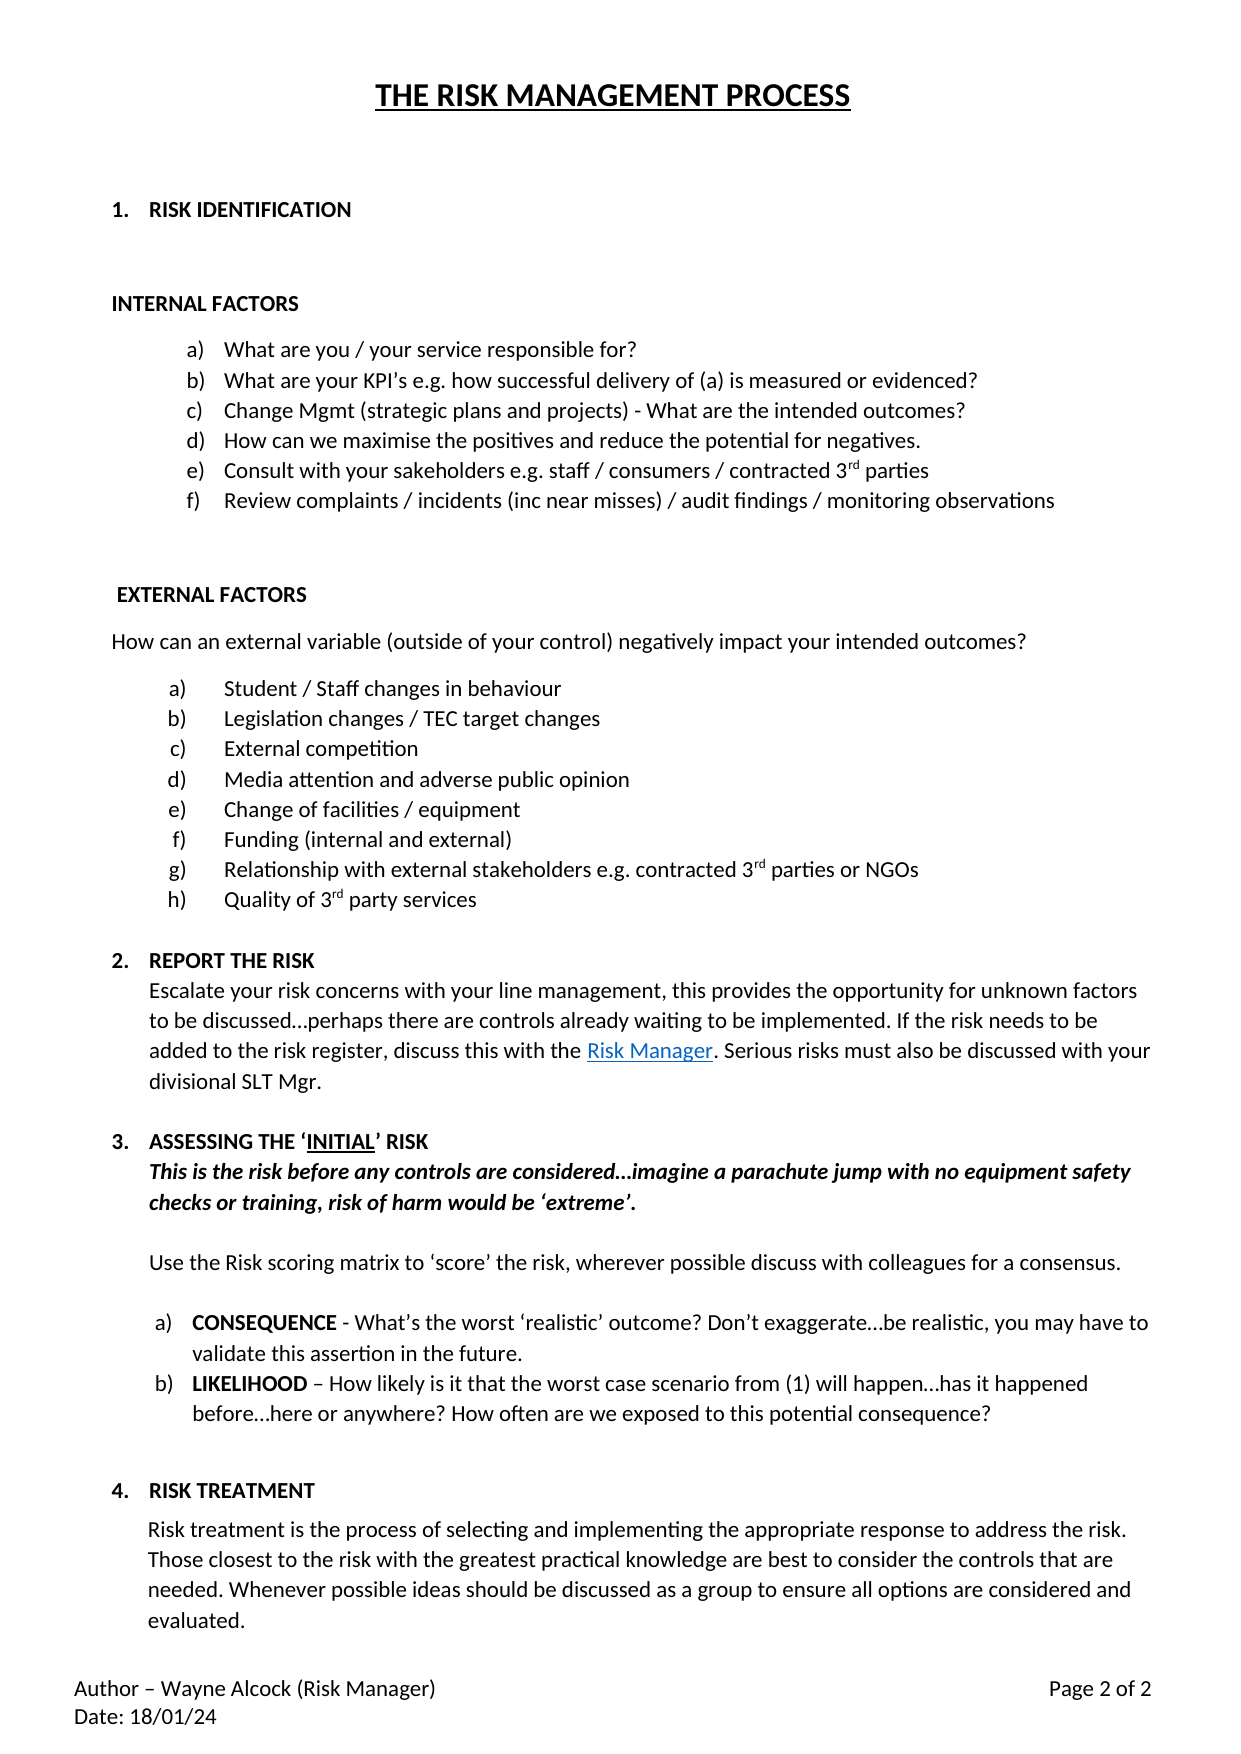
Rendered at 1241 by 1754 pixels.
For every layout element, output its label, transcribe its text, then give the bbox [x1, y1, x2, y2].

list Change Mgmt (strategic plans and projects) - What are the intended outcomes? [186, 396, 1152, 424]
list Escalate your risk concerns with your line management, this provides the opportunity for unknown factors to be discussed…perhaps there are controls already waiting to be implemented. If the risk needs to be added to the risk register, discuss this with the Risk Manager. Serious risks must also be discussed with your divisional SLT Mgr. [149, 976, 1152, 1095]
list Review complaints / incidents (inc near misses) / audit findings / monitoring observations [186, 487, 1152, 514]
list Change of facilities / equipment [186, 795, 1152, 823]
text EXTERNAL FACTORS [74, 580, 1152, 608]
list Risk treatment is the process of selecting and implementing the appropriate response to address the risk. Those closest to the risk with the greatest practical knowledge are best to consider the controls that are needed. Whenever possible ideas should be discussed as a group to ensure all options are considered and evaluated. [148, 1515, 1152, 1634]
list What are your KPI’s e.g. how successful delivery of (a) is measured or evidenced? [186, 366, 1152, 394]
list RISK IDENTIFICATION [111, 195, 1152, 223]
list LIKELIHOOD – How likely is it that the worst case scenario from (1) will happen…has it happened before…here or anywhere? How often are we exposed to this potential consequence? [154, 1369, 1152, 1427]
list ASSESSING THE ‘INITIAL’ RISK [111, 1127, 1152, 1155]
list How can we maximise the positives and reduce the potential for negatives. [186, 426, 1152, 454]
list Quality of 3rd party services [186, 886, 1152, 913]
list REPORT THE RISK [111, 946, 1152, 974]
list CONSEQUENCE - What’s the worst ‘realistic’ outcome? Don’t exaggerate…be realistic, you may have to validate this assertion in the future. [154, 1308, 1152, 1367]
list This is the risk before any controls are considered…imagine a parachute jump with no equipment safety checks or training, risk of harm would be ‘extreme’. [149, 1157, 1152, 1216]
text THE RISK MANAGEMENT PROCESS [74, 74, 1152, 114]
subtitle RISK TREATMENT [111, 1476, 1152, 1504]
list Funding (internal and external) [186, 825, 1152, 853]
list Use the Risk scoring matrix to ‘score’ the risk, wherever possible discuss with colleagues for a consensus. [149, 1248, 1152, 1276]
list External competition [186, 734, 1152, 762]
list Relationship with external stakeholders e.g. contracted 3rd parties or NGOs [186, 855, 1152, 883]
list Legislation changes / TEC target changes [186, 704, 1152, 732]
list Media attention and adverse public opinion [186, 765, 1152, 793]
list What are you / your service responsible for? [186, 336, 1152, 363]
text How can an external variable (outside of your control) negatively impact your intended outcomes? [74, 627, 1152, 655]
list Consult with your sakeholders e.g. staff / consumers / contracted 3rd parties [186, 456, 1152, 484]
list Student / Staff changes in behaviour [186, 674, 1152, 702]
text INTERNAL FACTORS [111, 289, 1152, 317]
